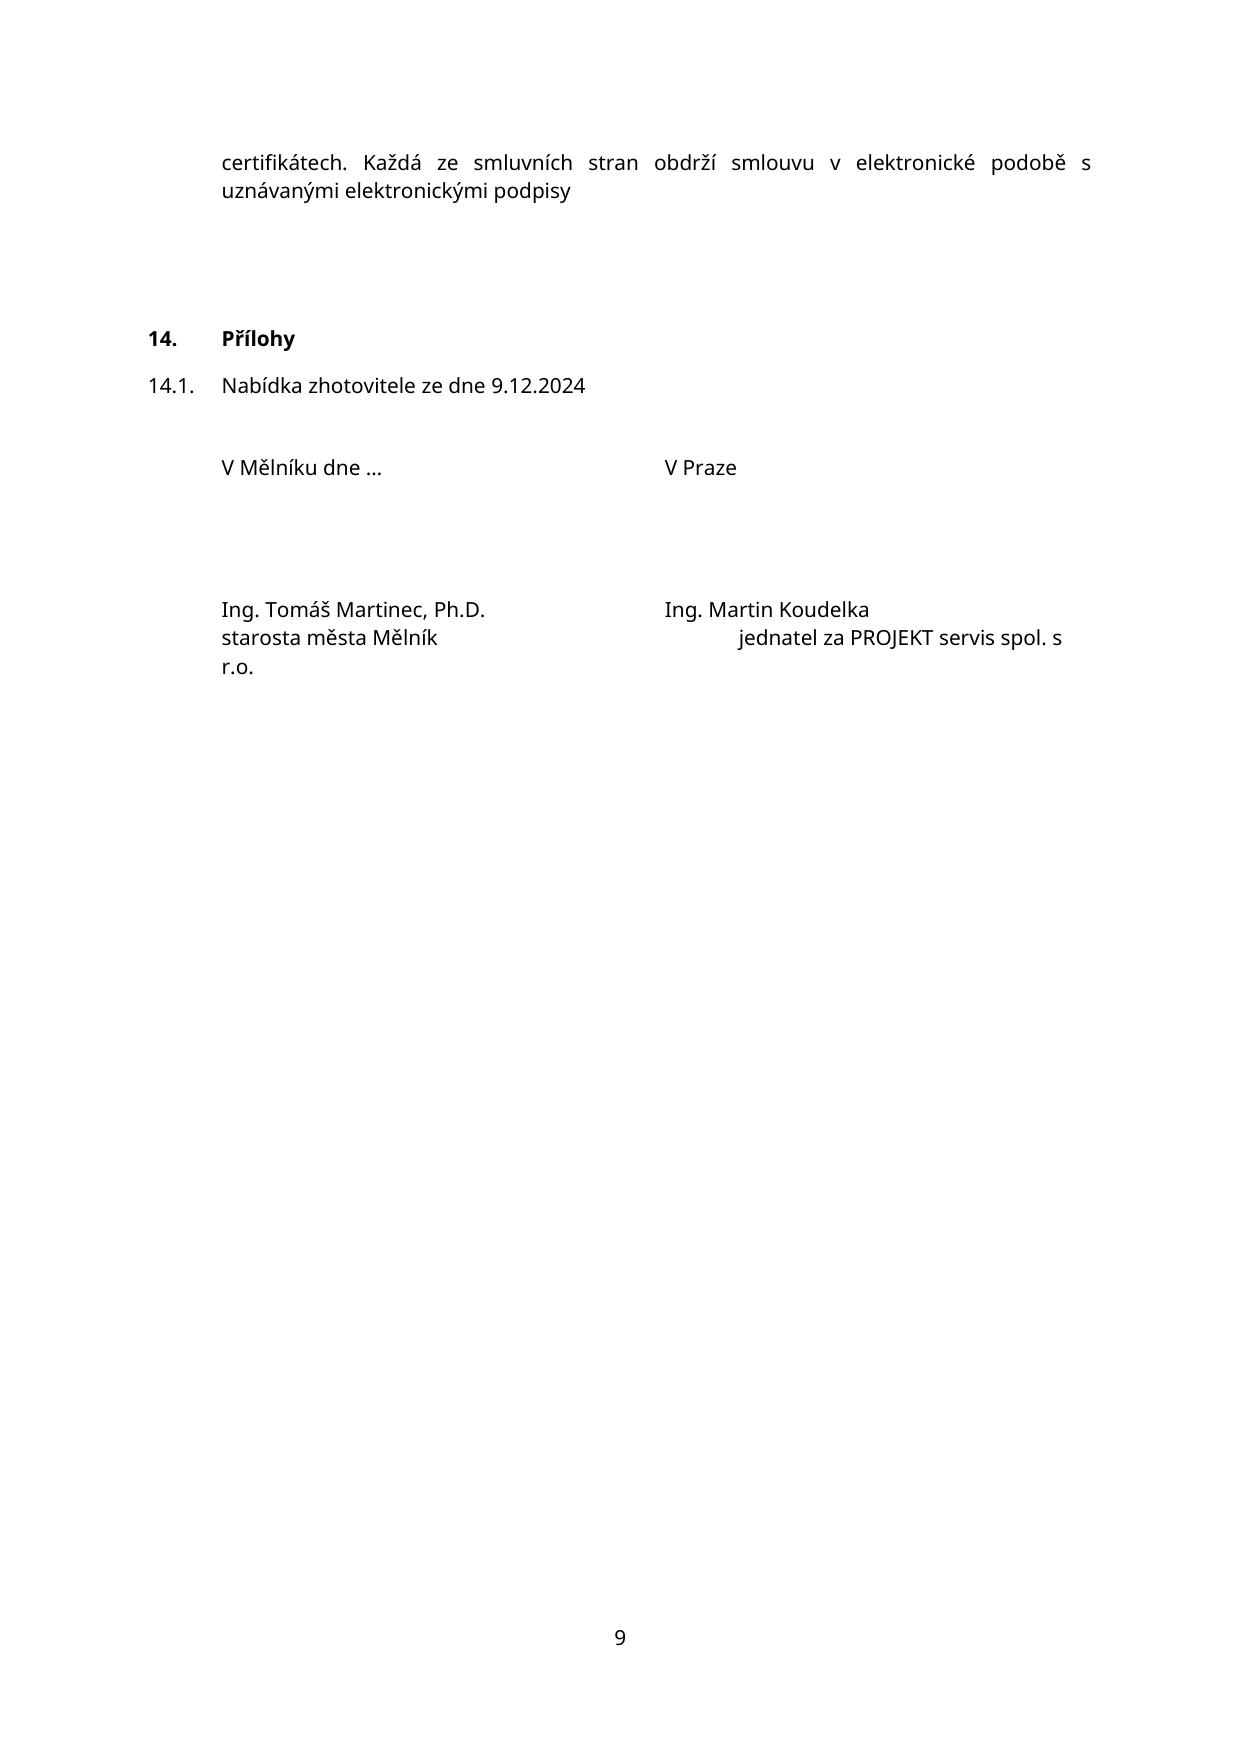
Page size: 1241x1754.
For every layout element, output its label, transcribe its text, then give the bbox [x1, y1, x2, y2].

text Ing. Tomáš Martinec, Ph.D. Ing. Martin Koudelka starosta města Mělník jednatel za PROJEKT servis spol. s r.o. [221, 595, 1093, 680]
text V Mělníku dne … V Praze [221, 453, 1093, 481]
subtitle Přílohy [148, 324, 1093, 352]
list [148, 148, 1093, 204]
list Nabídka zhotovitele ze dne 9.12.2024 [148, 371, 1093, 399]
